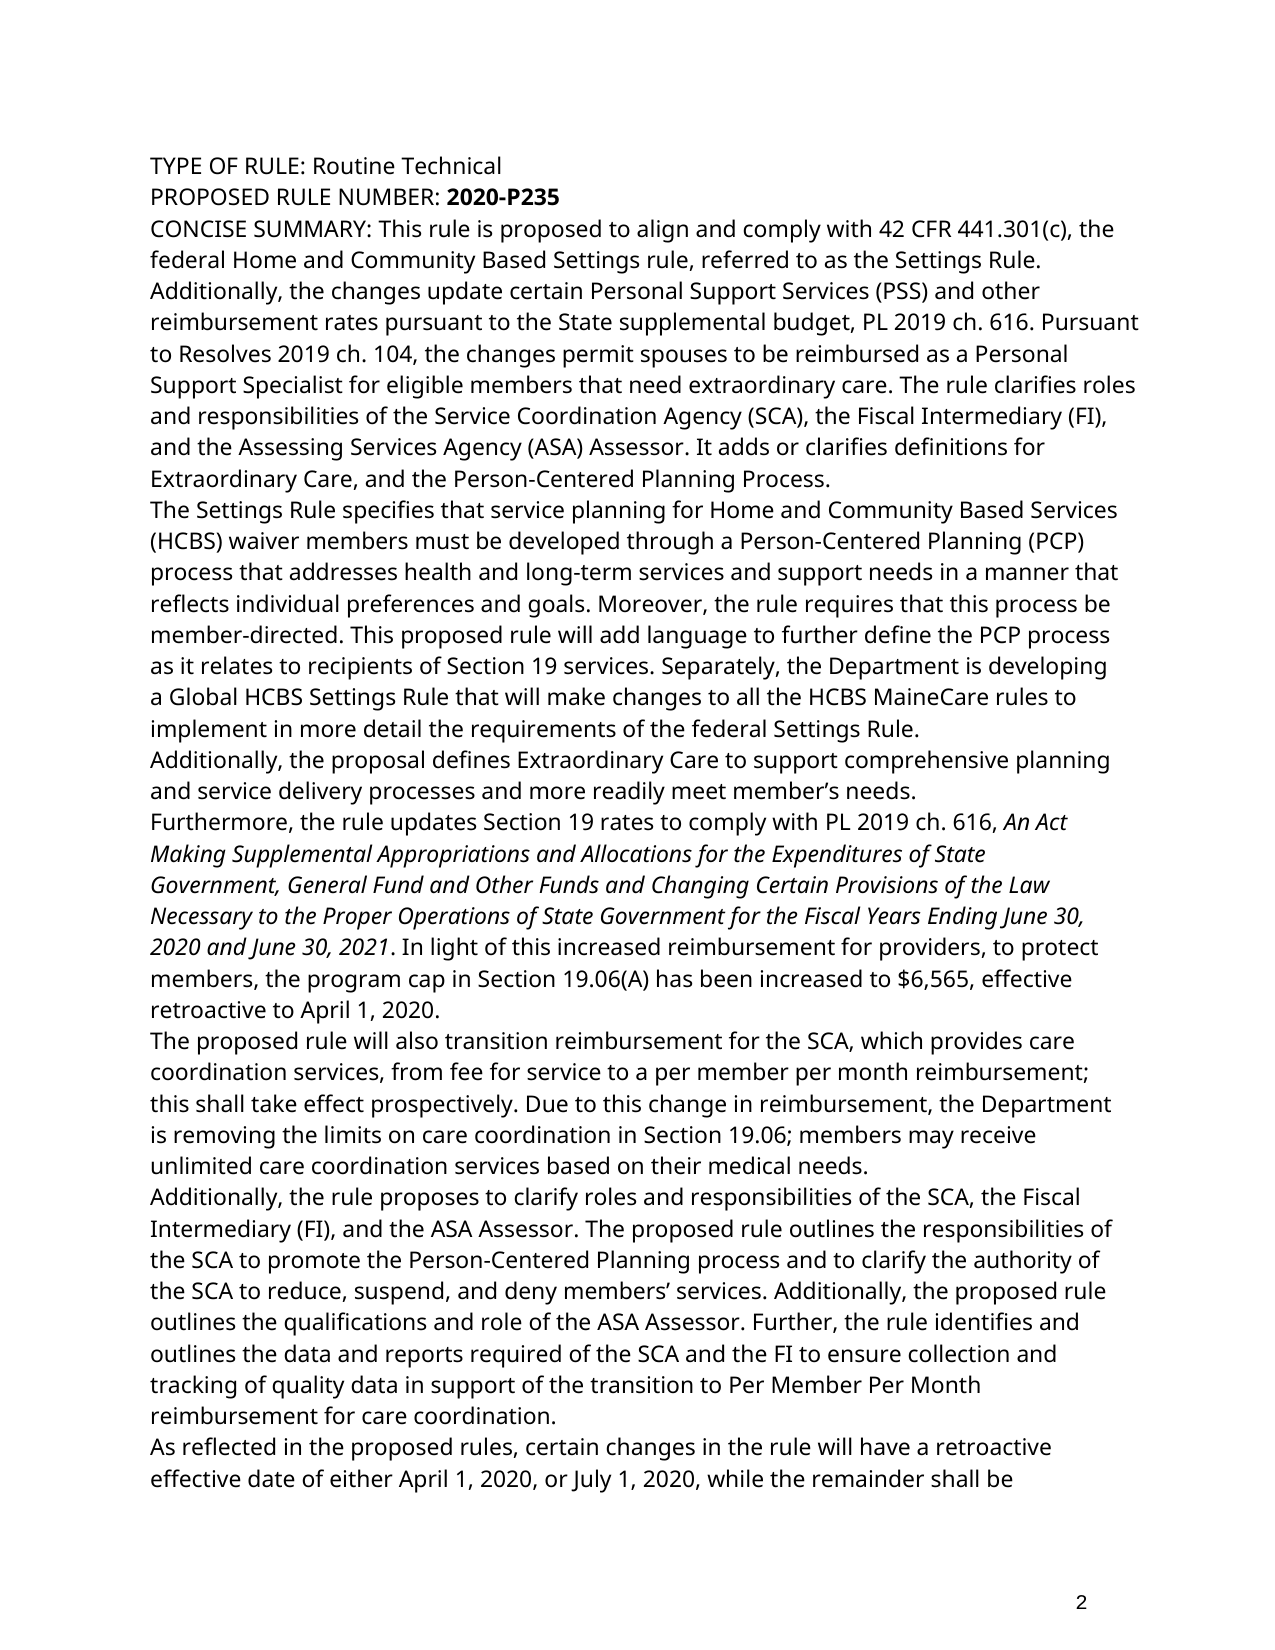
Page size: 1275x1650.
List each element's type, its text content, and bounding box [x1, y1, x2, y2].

text CONCISE SUMMARY: This rule is proposed to align and comply with 42 CFR 441.301(c), the federal Home and Community Based Settings rule, referred to as the Settings Rule. Additionally, the changes update certain Personal Support Services (PSS) and other reimbursement rates pursuant to the State supplemental budget, PL 2019 ch. 616. Pursuant to Resolves 2019 ch. 104, the changes permit spouses to be reimbursed as a Personal Support Specialist for eligible members that need extraordinary care. The rule clarifies roles and responsibilities of the Service Coordination Agency (SCA), the Fiscal Intermediary (FI), and the Assessing Services Agency (ASA) Assessor. It adds or clarifies definitions for Extraordinary Care, and the Person-Centered Planning Process. [150, 212, 1153, 494]
text The proposed rule will also transition reimbursement for the SCA, which provides care coordination services, from fee for service to a per member per month reimbursement; this shall take effect prospectively. Due to this change in reimbursement, the Department is removing the limits on care coordination in Section 19.06; members may receive unlimited care coordination services based on their medical needs. [150, 1025, 1125, 1181]
text PROPOSED RULE NUMBER: 2020-P235 [150, 181, 1125, 212]
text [150, 1431, 1106, 1494]
text Additionally, the proposal defines Extraordinary Care to support comprehensive planning and service delivery processes and more readily meet member’s needs. [150, 744, 1125, 806]
text Furthermore, the rule updates Section 19 rates to comply with PL 2019 ch. 616, An Act Making Supplemental Appropriations and Allocations for the Expenditures of State Government, General Fund and Other Funds and Changing Certain Provisions of the Law Necessary to the Proper Operations of State Government for the Fiscal Years Ending June 30, 2020 and June 30, 2021. In light of this increased reimbursement for providers, to protect members, the program cap in Section 19.06(A) has been increased to $6,565, effective retroactive to April 1, 2020. [150, 806, 1125, 1025]
text The Settings Rule specifies that service planning for Home and Community Based Services (HCBS) waiver members must be developed through a Person-Centered Planning (PCP) process that addresses health and long-term services and support needs in a manner that reflects individual preferences and goals. Moreover, the rule requires that this process be member-directed. This proposed rule will add language to further define the PCP process as it relates to recipients of Section 19 services. Separately, the Department is developing a Global HCBS Settings Rule that will make changes to all the HCBS MaineCare rules to implement in more detail the requirements of the federal Settings Rule. [150, 494, 1125, 744]
text TYPE OF RULE: Routine Technical [150, 150, 1125, 181]
text Additionally, the rule proposes to clarify roles and responsibilities of the SCA, the Fiscal Intermediary (FI), and the ASA Assessor. The proposed rule outlines the responsibilities of the SCA to promote the Person-Centered Planning process and to clarify the authority of the SCA to reduce, suspend, and deny members’ services. Additionally, the proposed rule outlines the qualifications and role of the ASA Assessor. Further, the rule identifies and outlines the data and reports required of the SCA and the FI to ensure collection and tracking of quality data in support of the transition to Per Member Per Month reimbursement for care coordination. [150, 1181, 1125, 1431]
